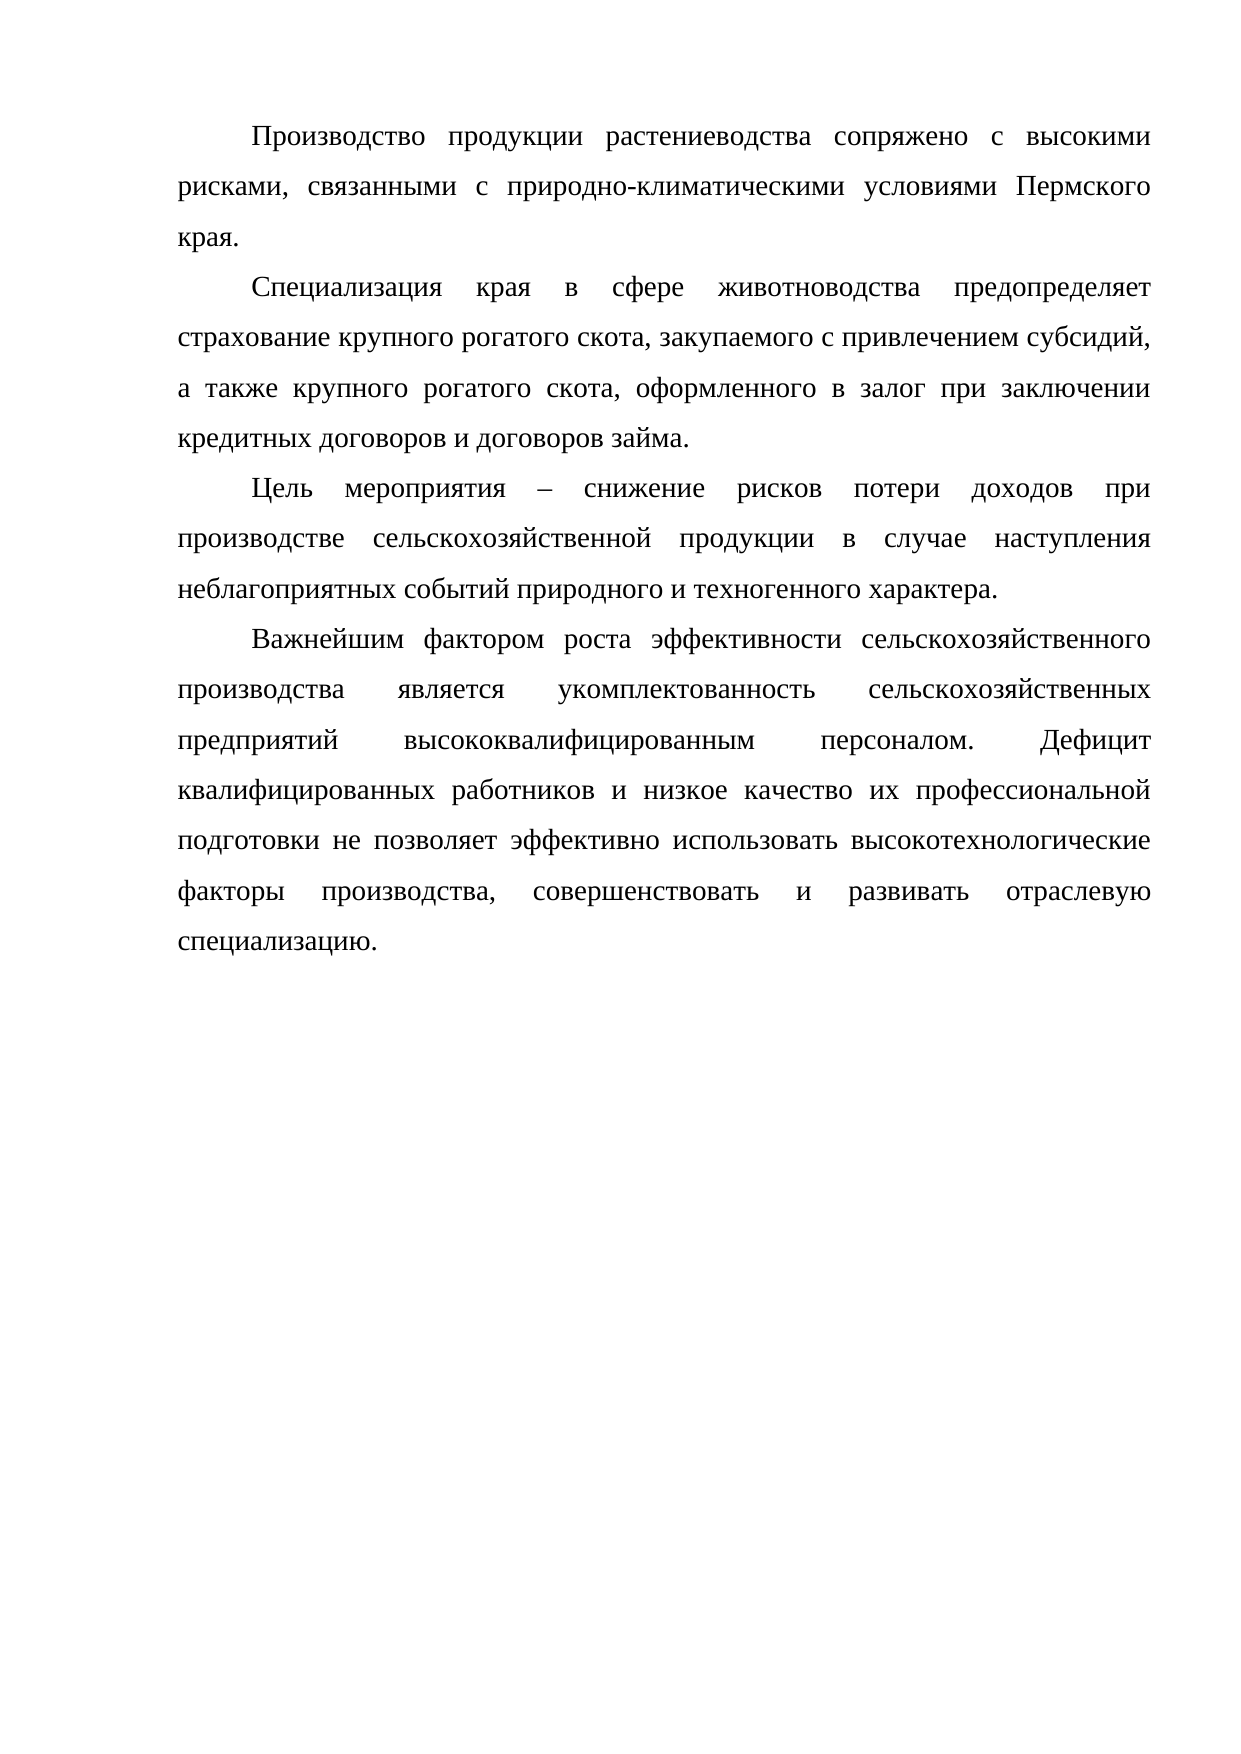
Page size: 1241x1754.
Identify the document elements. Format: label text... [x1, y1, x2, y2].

text Важнейшим фактором роста эффективности сельскохозяйственного производства является укомплектованность сельскохозяйственных предприятий высококвалифицированным персоналом. Дефицит квалифицированных работников и низкое качество их профессиональной подготовки не позволяет эффективно использовать высокотехнологические факторы производства, совершенствовать и развивать отраслевую специализацию. [177, 621, 1152, 957]
text Цель мероприятия – снижение рисков потери доходов при производстве сельскохозяйственной продукции в случае наступления неблагоприятных событий природного и техногенного характера. [177, 470, 1152, 604]
text Производство продукции растениеводства сопряжено с высокими рисками, связанными с природно-климатическими условиями Пермского края. [177, 118, 1152, 252]
text Специализация края в сфере животноводства предопределяет страхование крупного рогатого скота, закупаемого с привлечением субсидий, а также крупного рогатого скота, оформленного в залог при заключении кредитных договоров и договоров займа. [177, 269, 1152, 453]
